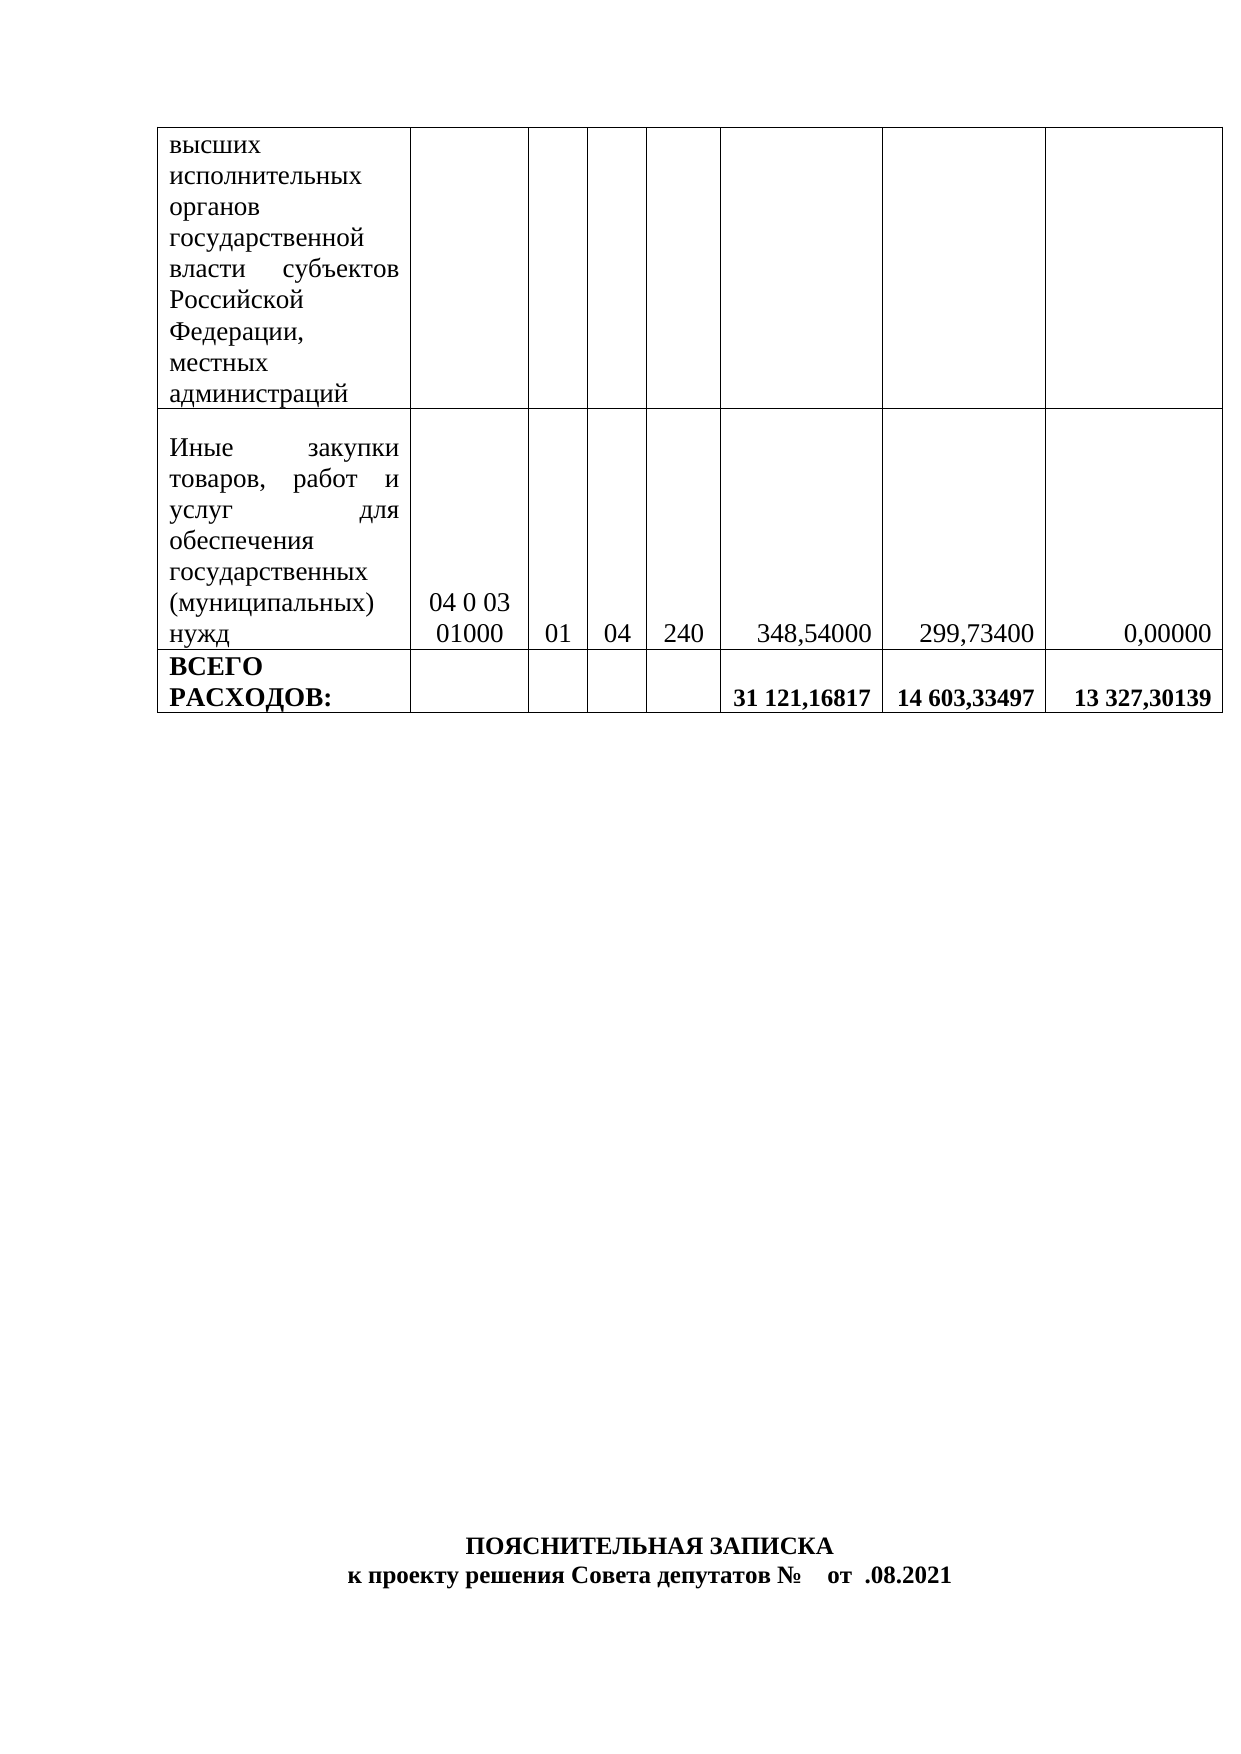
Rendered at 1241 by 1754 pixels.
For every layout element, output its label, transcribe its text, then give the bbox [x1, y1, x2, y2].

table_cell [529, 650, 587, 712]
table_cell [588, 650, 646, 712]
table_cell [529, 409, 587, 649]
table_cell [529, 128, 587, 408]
text к проекту решения Совета депутатов № от .08.2021 [148, 1560, 1152, 1589]
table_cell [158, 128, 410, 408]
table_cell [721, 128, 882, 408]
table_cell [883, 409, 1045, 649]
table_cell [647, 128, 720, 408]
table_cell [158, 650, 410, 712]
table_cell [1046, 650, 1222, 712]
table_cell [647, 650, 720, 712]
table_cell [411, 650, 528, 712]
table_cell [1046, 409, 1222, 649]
text ПОЯСНИТЕЛЬНАЯ ЗАПИСКА [148, 1531, 1152, 1560]
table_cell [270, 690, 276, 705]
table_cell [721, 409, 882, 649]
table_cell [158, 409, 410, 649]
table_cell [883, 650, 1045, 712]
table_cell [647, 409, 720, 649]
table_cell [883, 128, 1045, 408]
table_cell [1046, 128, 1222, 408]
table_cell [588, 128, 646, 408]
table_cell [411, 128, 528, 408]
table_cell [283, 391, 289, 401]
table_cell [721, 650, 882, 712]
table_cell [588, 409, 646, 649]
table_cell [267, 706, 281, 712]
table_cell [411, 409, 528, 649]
